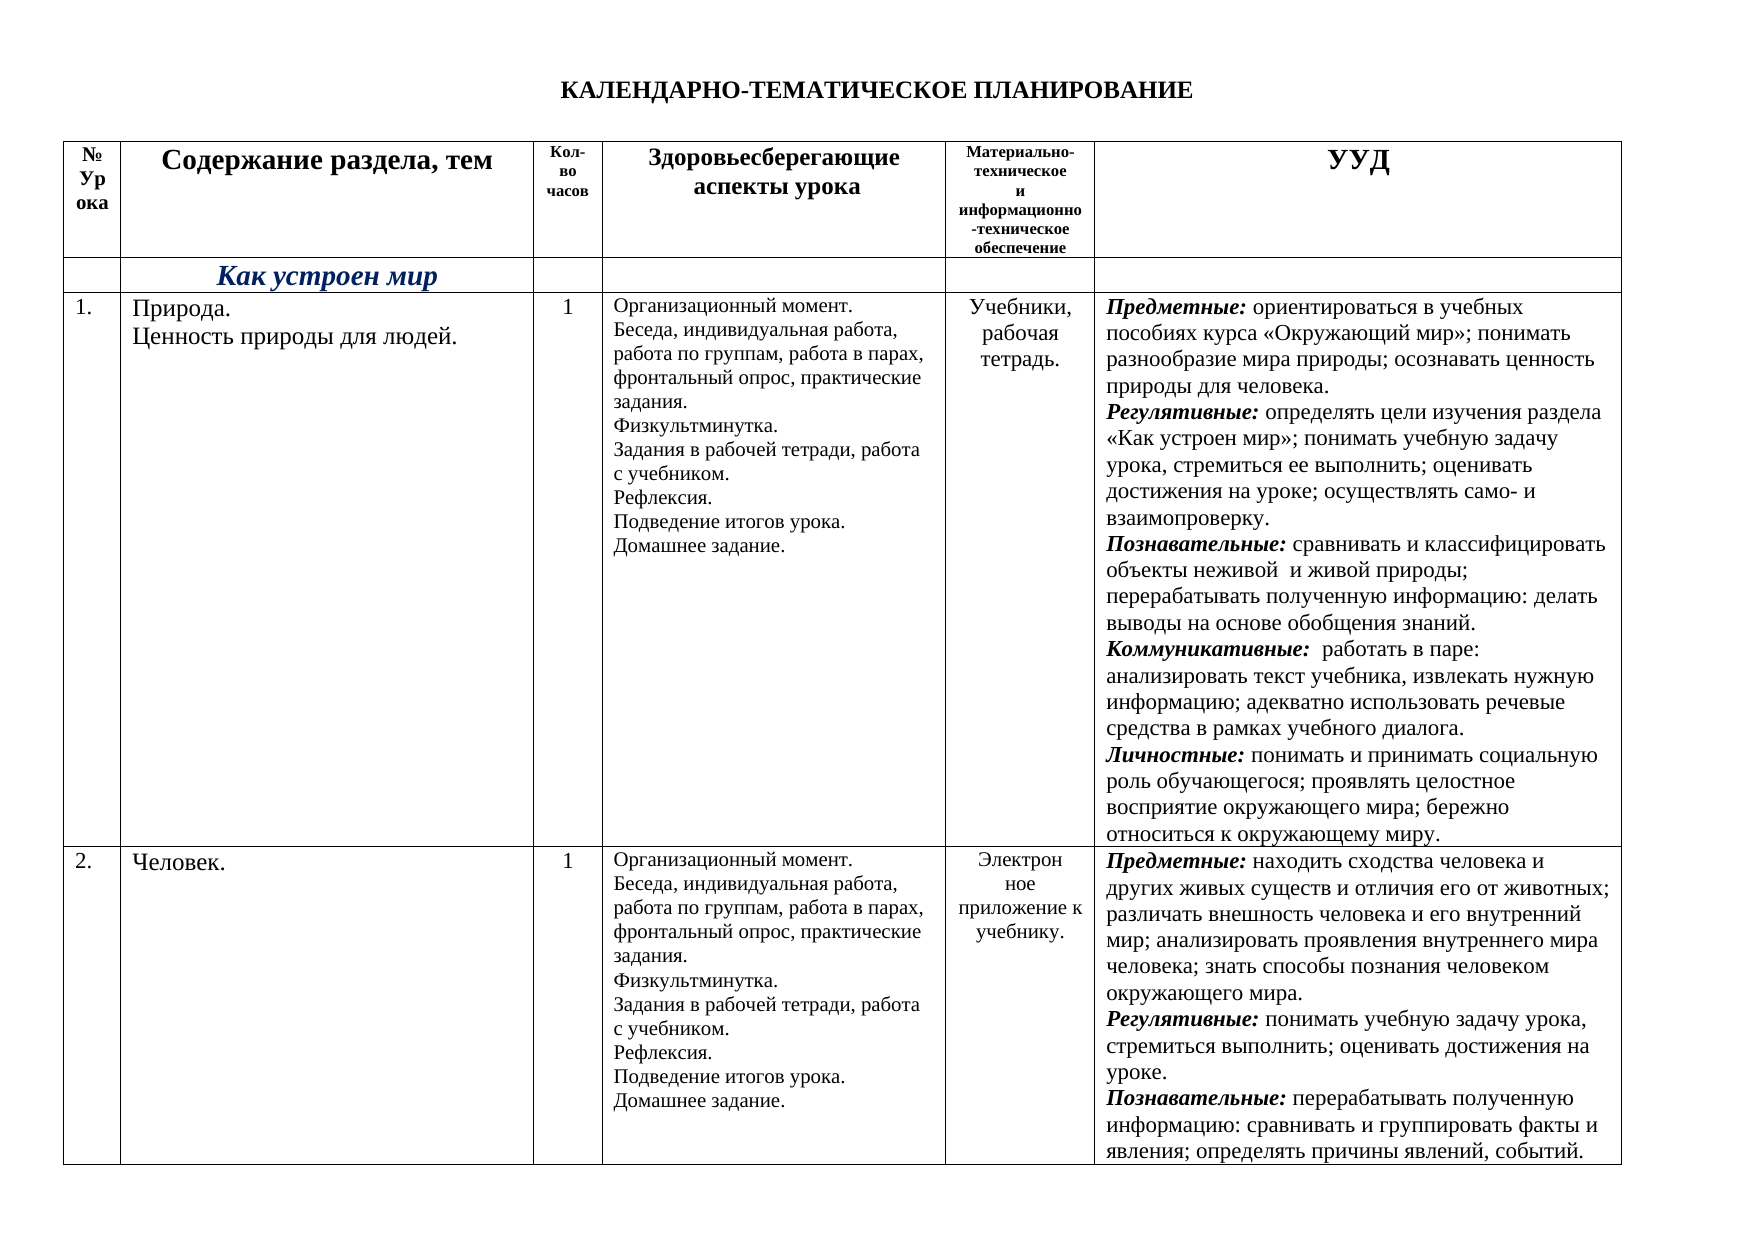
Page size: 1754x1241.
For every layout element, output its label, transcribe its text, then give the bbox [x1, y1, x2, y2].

table_header Кол-во часов [534, 142, 602, 257]
table_header Материально-техническое и информационно-техническое обеспечение [946, 142, 1094, 257]
table_cell Природа. Ценность природы для людей. [121, 293, 533, 846]
table_cell [534, 258, 602, 292]
table_cell 1 [534, 293, 602, 846]
table_cell Человек. [121, 847, 533, 1163]
table_cell [64, 258, 120, 292]
table_cell [603, 258, 945, 292]
table_cell 1 [534, 847, 602, 1163]
table_cell 1. [64, 293, 120, 846]
table_header Здоровьесберегающие аспекты урока [603, 142, 945, 257]
table_header № Урока [64, 142, 120, 257]
text КАЛЕНДАРНО-ТЕМАТИЧЕСКОЕ ПЛАНИРОВАНИЕ [75, 75, 1679, 104]
table_cell [1095, 258, 1621, 292]
table_cell [946, 258, 1094, 292]
table_cell Предметные: ориентироваться в учебных пособиях курса «Окружающий мир»; понимать разнообразие мира природы; осознавать ценность природы для человека. Регулятивные: определять цели изучения раздела «Как устроен мир»; понимать учебную задачу урока, стремиться ее выполнить; оценивать достижения на уроке; осуществлять само- и взаимопроверку. Познавательные: сравнивать и классифицировать объекты неживой и живой природы; перерабатывать полученную информацию: делать выводы на основе обобщения знаний. Коммуникативные: работать в паре: анализировать текст учебника, извлекать нужную информацию; адекватно использовать речевые средства в рамках учебного диалога. Личностные: понимать и принимать социальную роль обучающегося; проявлять целостное восприятие окружающего мира; бережно относиться к окружающему миру. [1095, 293, 1621, 846]
table_cell Учебники, рабочая тетрадь. [946, 293, 1094, 846]
table_cell Как устроен мир [121, 258, 533, 292]
table_cell 2. [64, 847, 120, 1163]
table_header Содержание раздела, тем [121, 142, 533, 257]
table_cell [1095, 847, 1621, 1163]
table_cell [946, 847, 1094, 1163]
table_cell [603, 847, 945, 1163]
table_header УУД [1095, 142, 1621, 257]
